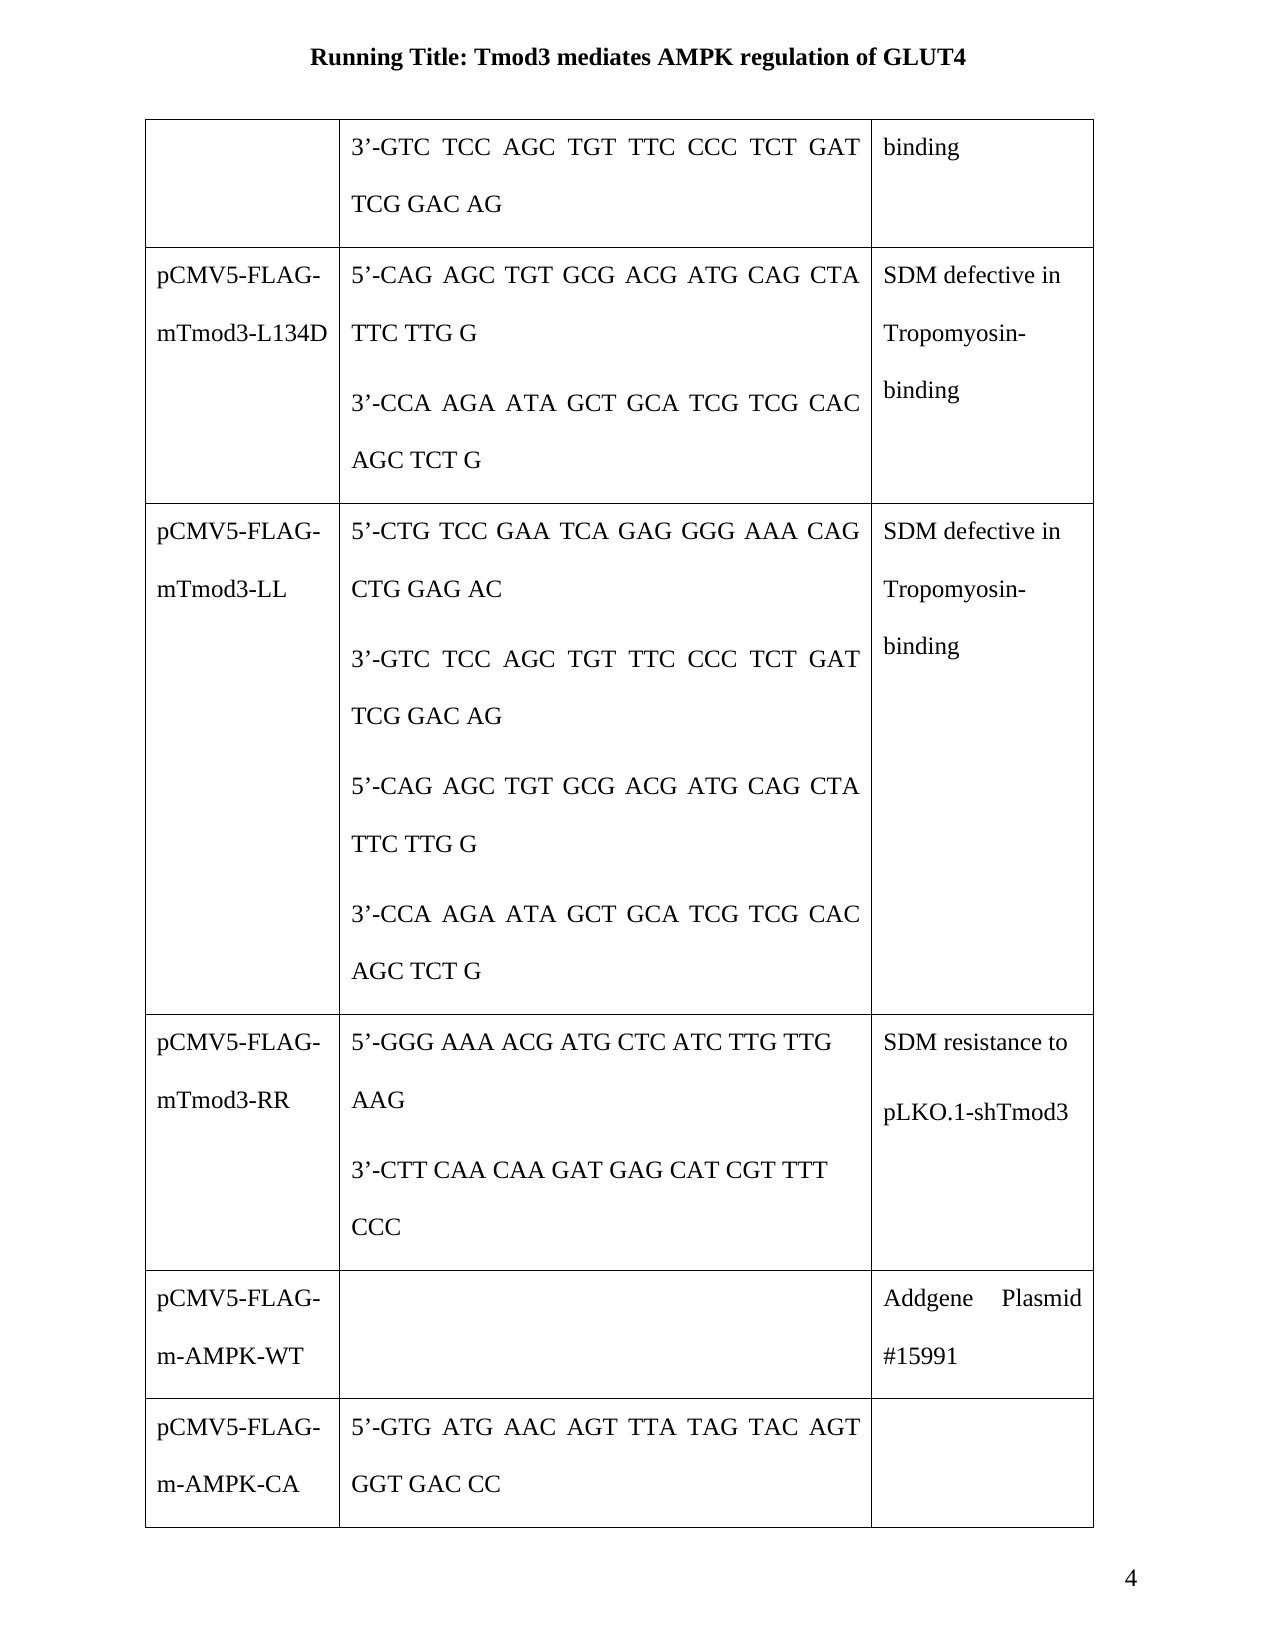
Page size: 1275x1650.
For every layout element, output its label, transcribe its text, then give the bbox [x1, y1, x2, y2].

table_cell 5’-CTG TCC GAA TCA GAG GGG AAA CAG CTG GAG AC 3’-GTC TCC AGC TGT TTC CCC TCT GAT TCG GAC AG 5’-CAG AGC TGT GCG ACG ATG CAG CTA TTC TTG G 3’-CCA AGA ATA GCT GCA TCG TCG CAC AGC TCT G [340, 504, 871, 1014]
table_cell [146, 120, 339, 247]
table_cell SDM resistance to pLKO.1-shTmod3 [872, 1015, 1093, 1270]
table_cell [146, 1399, 339, 1527]
table_cell pCMV5-FLAG-mTmod3-L134D [146, 248, 339, 503]
table_cell 5’-CAG AGC TGT GCG ACG ATG CAG CTA TTC TTG G 3’-CCA AGA ATA GCT GCA TCG TCG CAC AGC TCT G [340, 248, 871, 503]
table_cell pCMV5-FLAG-mTmod3-LL [146, 504, 339, 1014]
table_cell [340, 120, 871, 247]
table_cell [872, 120, 1093, 247]
table_cell [872, 1399, 1093, 1527]
table_cell SDM defective in Tropomyosin-binding [872, 504, 1093, 1014]
table_cell pCMV5-FLAG-mTmod3-RR [146, 1015, 339, 1270]
table_cell pCMV5-FLAG-m-AMPK-WT [146, 1271, 339, 1398]
table_cell 5’-GGG AAA ACG ATG CTC ATC TTG TTG AAG 3’-CTT CAA CAA GAT GAG CAT CGT TTT CCC [340, 1015, 871, 1270]
table_cell SDM defective in Tropomyosin-binding [872, 248, 1093, 503]
table_cell Addgene Plasmid #15991 [872, 1271, 1093, 1398]
table_cell [340, 1271, 871, 1398]
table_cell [340, 1399, 871, 1527]
